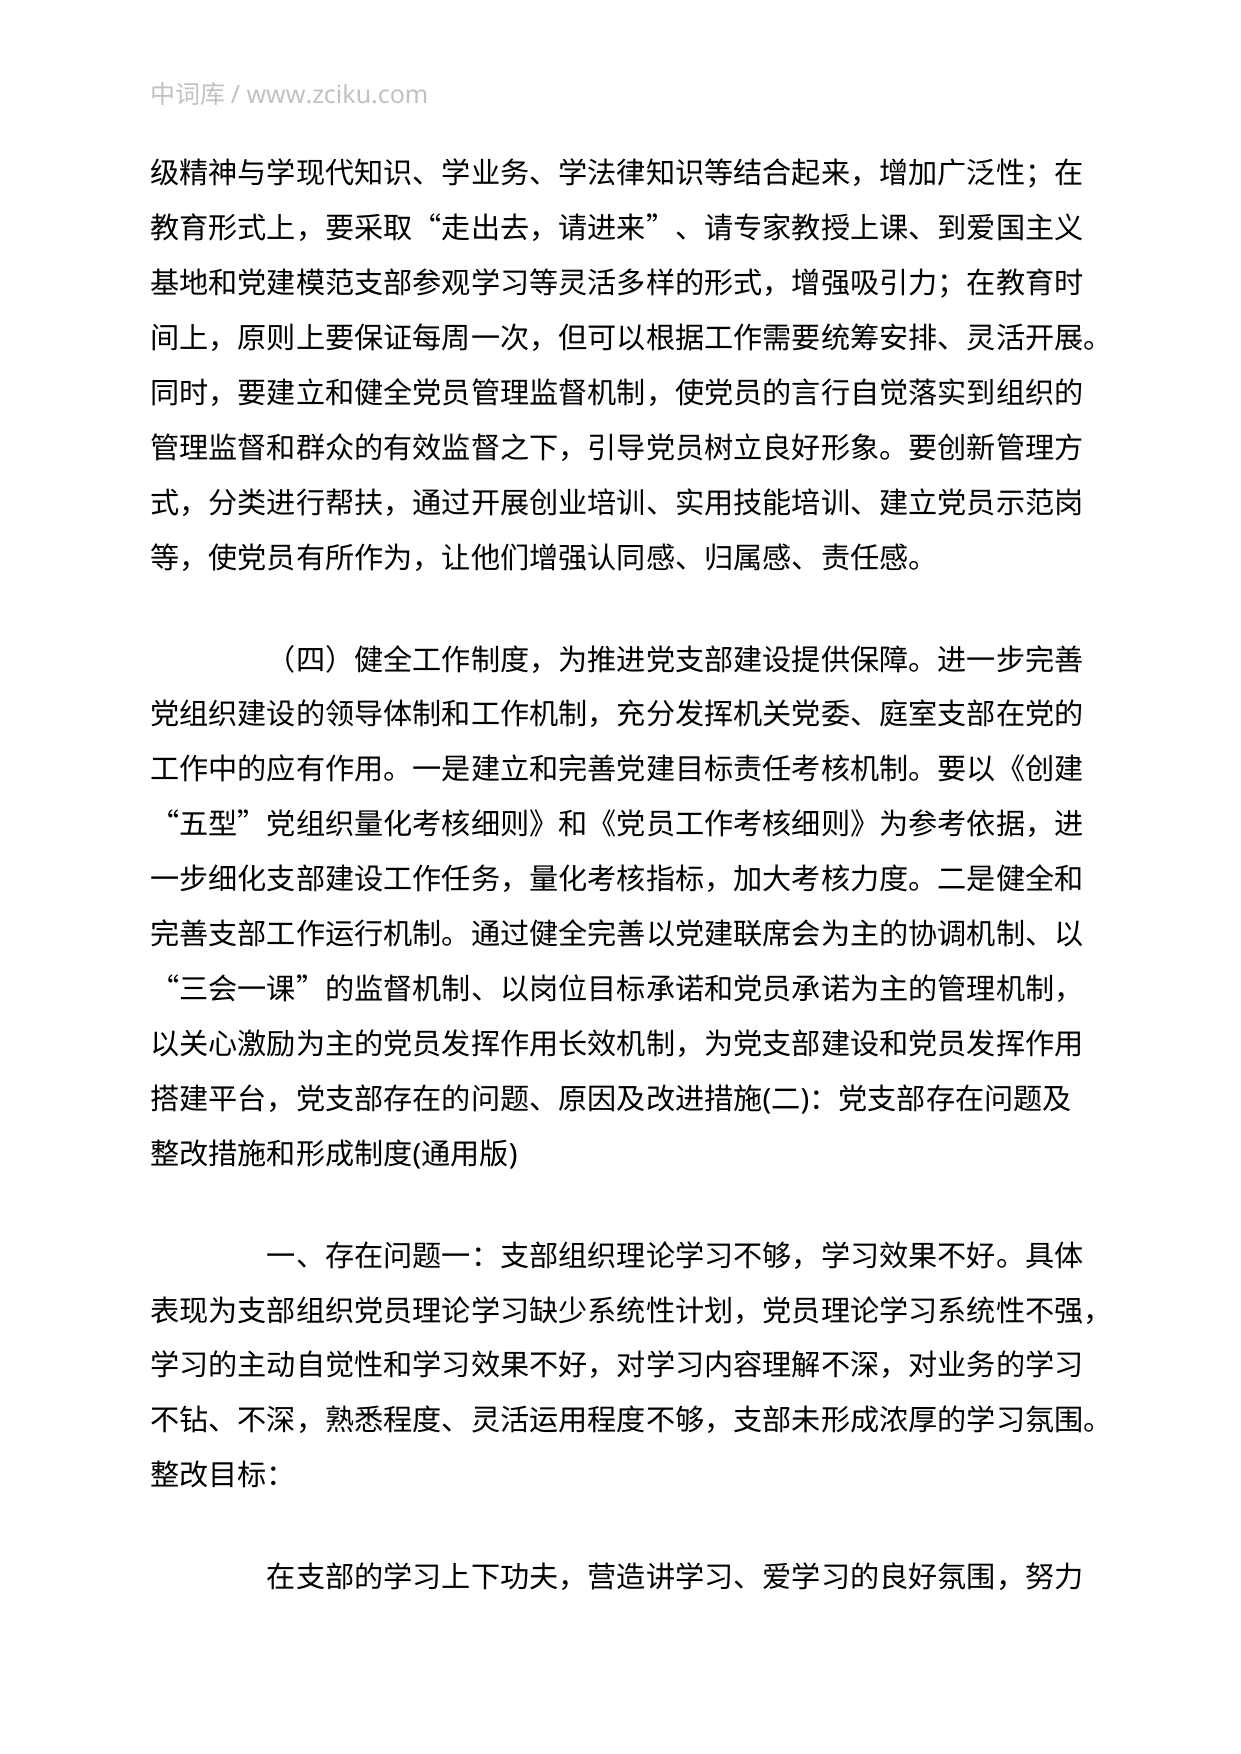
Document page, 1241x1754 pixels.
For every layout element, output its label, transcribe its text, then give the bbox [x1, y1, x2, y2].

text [150, 1553, 1090, 1596]
text 一、存在问题一：支部组织理论学习不够，学习效果不好。具体表现为支部组织党员理论学习缺少系统性计划，党员理论学习系统性不强，学习的主动自觉性和学习效果不好，对学习内容理解不深，对业务的学习不钻、不深，熟悉程度、灵活运用程度不够，支部未形成浓厚的学习氛围。整改目标： [150, 1232, 1090, 1494]
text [150, 150, 1090, 577]
text （四）健全工作制度，为推进党支部建设提供保障。进一步完善党组织建设的领导体制和工作机制，充分发挥机关党委、庭室支部在党的工作中的应有作用。一是建立和完善党建目标责任考核机制。要以《创建“五型”党组织量化考核细则》和《党员工作考核细则》为参考依据，进一步细化支部建设工作任务，量化考核指标，加大考核力度。二是健全和完善支部工作运行机制。通过健全完善以党建联席会为主的协调机制、以“三会一课”的监督机制、以岗位目标承诺和党员承诺为主的管理机制，以关心激励为主的党员发挥作用长效机制，为党支部建设和党员发挥作用搭建平台，党支部存在的问题、原因及改进措施(二)：党支部存在问题及整改措施和形成制度(通用版) [150, 636, 1090, 1173]
